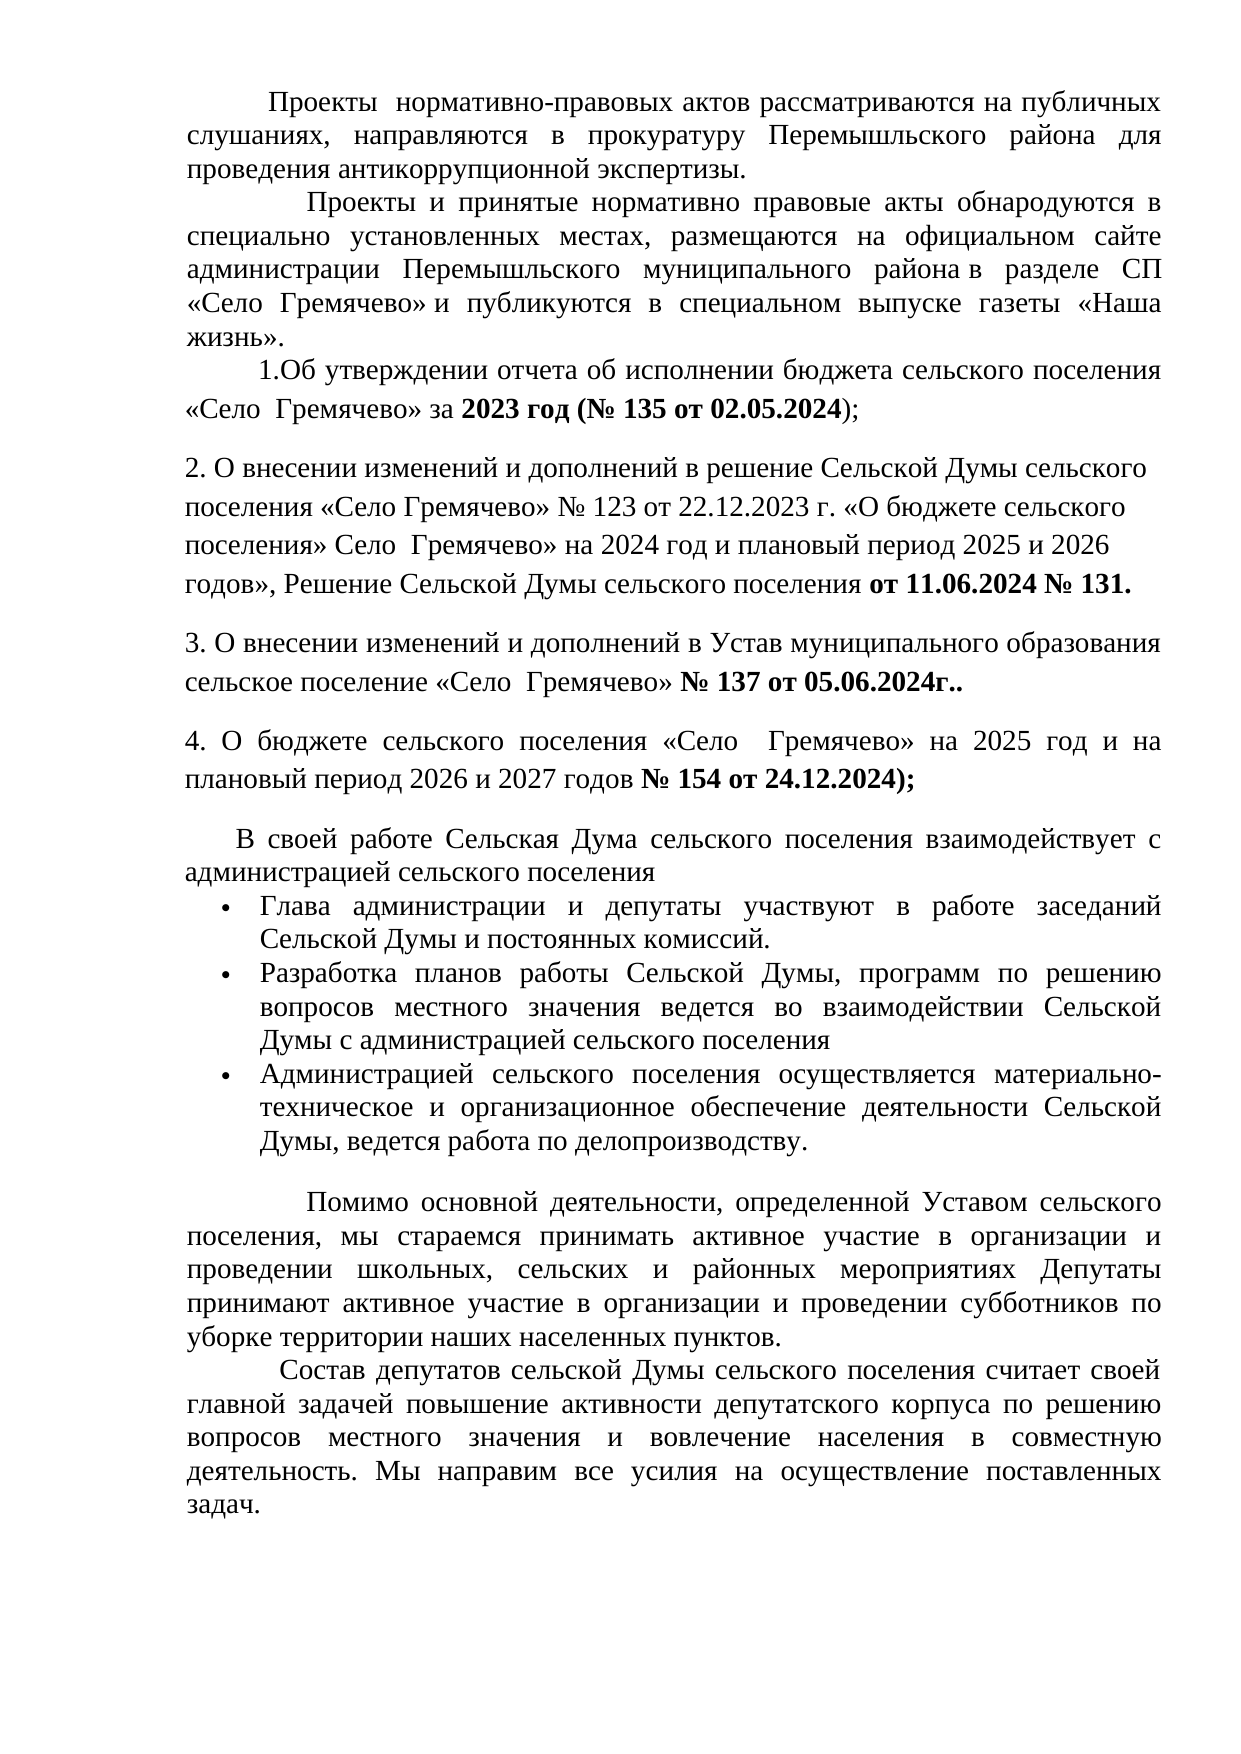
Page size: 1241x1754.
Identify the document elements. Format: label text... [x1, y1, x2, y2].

list Глава администрации и депутаты участвуют в работе заседаний Сельской Думы и постоянных комиссий. [222, 888, 1162, 955]
text Состав депутатов сельской Думы сельского поселения считает своей главной задачей повышение активности депутатского корпуса по решению вопросов местного значения и вовлечение населения в совместную деятельность. Мы направим все усилия на осуществление поставленных задач. [187, 1352, 1162, 1520]
text 4. О бюджете сельского поселения «Село Гремячево» на 2025 год и на плановый период 2026 и 2027 годов № 154 от 24.12.2024); [184, 723, 1162, 795]
text Проекты и принятые нормативно правовые акты обнародуются в специально установленных местах, размещаются на официальном сайте администрации Перемышльского муниципального района в разделе СП «Село Гремячево» и публикуются в специальном выпуске газеты «Наша жизнь». [187, 184, 1162, 352]
text Проекты нормативно-правовых актов рассматриваются на публичных слушаниях, направляются в прокуратуру Перемышльского района для проведения антикоррупционной экспертизы. [187, 84, 1162, 184]
list Разработка планов работы Сельской Думы, программ по решению вопросов местного значения ведется во взаимодействии Сельской Думы с администрацией сельского поселения [222, 955, 1162, 1056]
list Администрацией сельского поселения осуществляется материально-техническое и организационное обеспечение деятельности Сельской Думы, ведется работа по делопроизводству. [222, 1056, 1162, 1156]
text 1.Об утверждении отчета об исполнении бюджета сельского поселения «Село Гремячево» за 2023 год (№ 135 от 02.05.2024); [184, 352, 1162, 424]
text В своей работе Сельская Дума сельского поселения взаимодействует с администрацией сельского поселения [184, 821, 1162, 888]
text Помимо основной деятельности, определенной Уставом сельского поселения, мы стараемся принимать активное участие в организации и проведении школьных, сельских и районных мероприятиях Депутаты принимают активное участие в организации и проведении субботников по уборке территории наших населенных пунктов. [187, 1184, 1162, 1352]
text 2. О внесении изменений и дополнений в решение Сельской Думы сельского поселения «Село Гремячево» № 123 от 22.12.2023 г. «О бюджете сельского поселения» Село Гремячево» на 2024 год и плановый период 2025 и 2026 годов», Решение Сельской Думы сельского поселения от 11.06.2024 № 131. [184, 450, 1162, 599]
text 3. О внесении изменений и дополнений в Устав муниципального образования сельское поселение «Село Гремячево» № 137 от 05.06.2024г.. [184, 625, 1162, 697]
